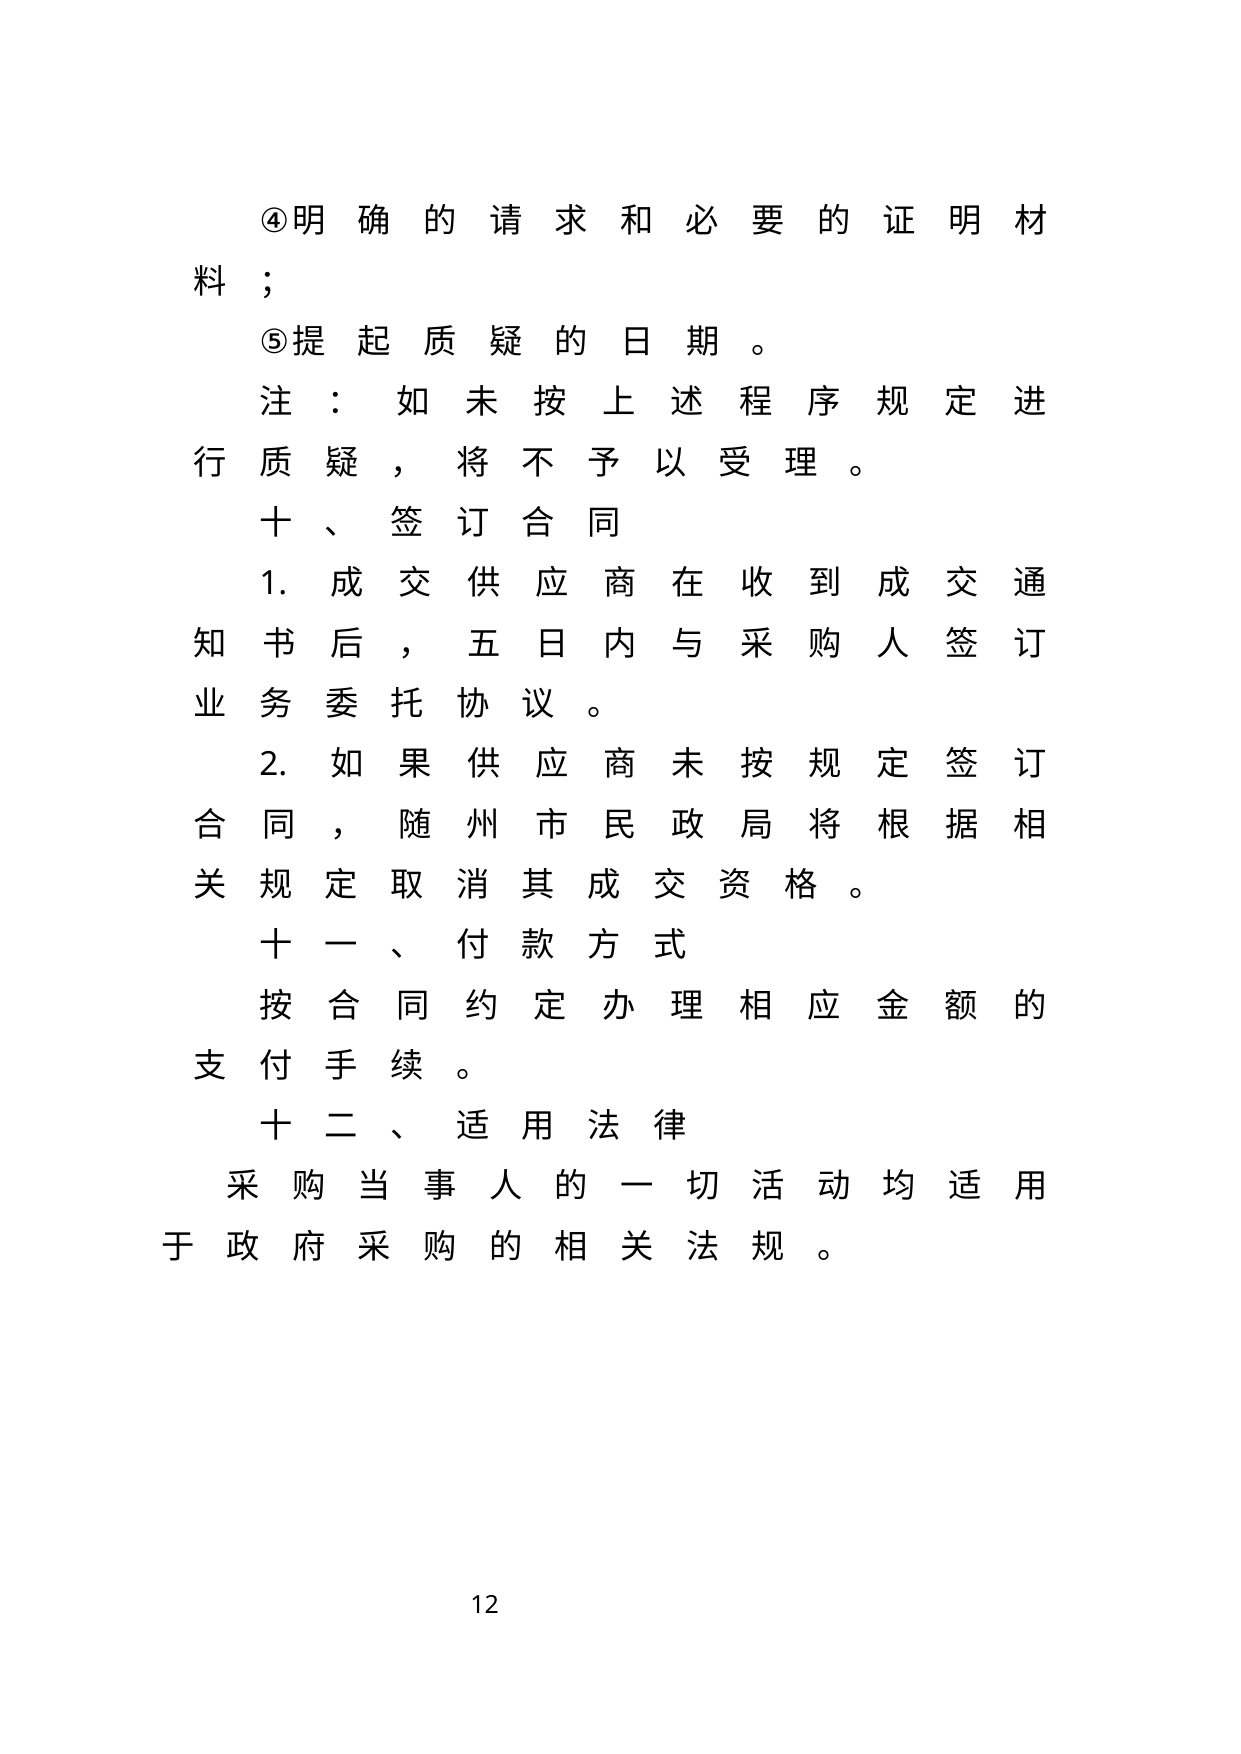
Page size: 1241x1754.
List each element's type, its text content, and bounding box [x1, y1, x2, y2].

text 采购当事人的一切活动均适用于政府采购的相关法规。 [161, 1153, 1079, 1274]
text 按合同约定办理相应金额的支付手续。 [161, 972, 1079, 1093]
text 十、签订合同 [161, 490, 1079, 550]
text 十一、付款方式 [161, 912, 1079, 972]
text 2. 如果供应商未按规定签订合同，随州市民政局将根据相关规定取消其成交资格。 [161, 731, 1079, 912]
text ④明确的请求和必要的证明材料； [161, 188, 1079, 309]
text ⑤提起质疑的日期。 [161, 309, 1079, 369]
text 1. 成交供应商在收到成交通知书后，五日内与采购人签订业务委托协议。 [161, 550, 1079, 731]
text 注：如未按上述程序规定进行质疑，将不予以受理。 [161, 369, 1079, 490]
text 十二、适用法律 [161, 1093, 1079, 1153]
